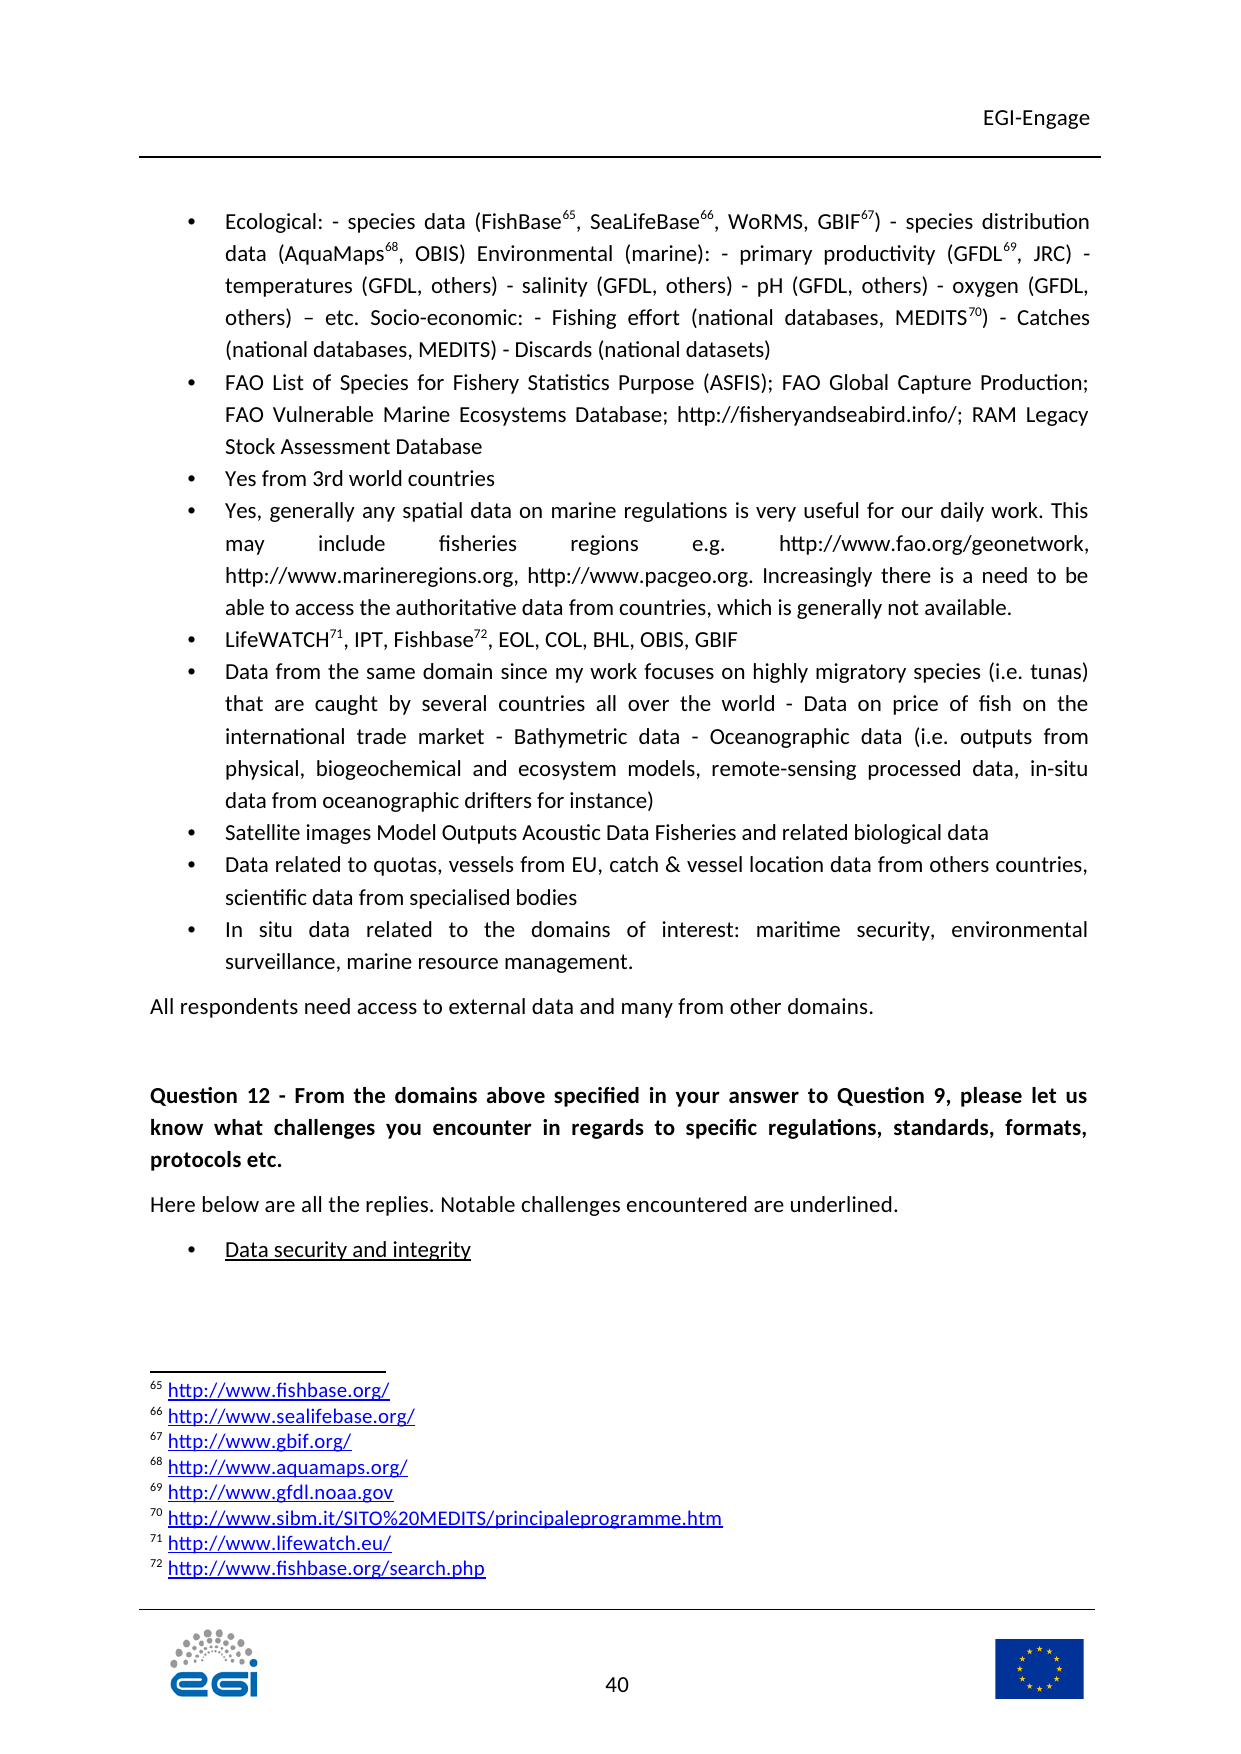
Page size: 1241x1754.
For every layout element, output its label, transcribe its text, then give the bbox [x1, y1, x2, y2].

list Data related to quotas, vessels from EU, catch & vessel location data from others countries, scientific data from specialised bodies [187, 851, 1090, 911]
list Data from the same domain since my work focuses on highly migratory species (i.e. tunas) that are caught by several countries all over the world - Data on price of fish on the international trade market - Bathymetric data - Oceanographic data (i.e. outputs from physical, biogeochemical and ecosystem models, remote-sensing processed data, in-situ data from oceanographic drifters for instance) [187, 657, 1090, 814]
text All respondents need access to external data and many from other domains. [150, 992, 1090, 1020]
list Satellite images Model Outputs Acoustic Data Fisheries and related biological data [187, 818, 1090, 846]
text Question 12 - From the domains above specified in your answer to Question 9, please let us know what challenges you encounter in regards to specific regulations, standards, formats, protocols etc. [150, 1081, 1090, 1173]
list Yes, generally any spatial data on marine regulations is very useful for our daily work. This may include fisheries regions e.g. http://www.fao.org/geonetwork, http://www.marineregions.org, http://www.pacgeo.org. Increasingly there is a need to be able to access the authoritative data from countries, which is generally not available. [187, 496, 1090, 621]
list Data security and integrity [187, 1235, 1090, 1263]
list In situ data related to the domains of interest: maritime security, environmental surveillance, marine resource management. [187, 915, 1090, 975]
list Ecological: - species data (FishBase, SeaLifeBase, WoRMS, GBIF) - species distribution data (AquaMaps, OBIS) Environmental (marine): - primary productivity (GFDL, JRC) - temperatures (GFDL, others) - salinity (GFDL, others) - pH (GFDL, others) - oxygen (GFDL, others) – etc. Socio-economic: - Fishing effort (national databases, MEDITS) - Catches (national databases, MEDITS) - Discards (national datasets) [187, 207, 1090, 363]
text Here below are all the replies. Notable challenges encountered are underlined. [150, 1190, 1090, 1218]
list Yes from 3rd world countries [187, 464, 1090, 492]
picture [995, 1639, 1084, 1699]
list LifeWATCH, IPT, Fishbase, EOL, COL, BHL, OBIS, GBIF [187, 625, 1090, 653]
list FAO List of Species for Fishery Statistics Purpose (ASFIS); FAO Global Capture Production; FAO Vulnerable Marine Ecosystems Database; http://fisheryandseabird.info/; RAM Legacy Stock Assessment Database [187, 368, 1090, 460]
picture [150, 1627, 276, 1699]
